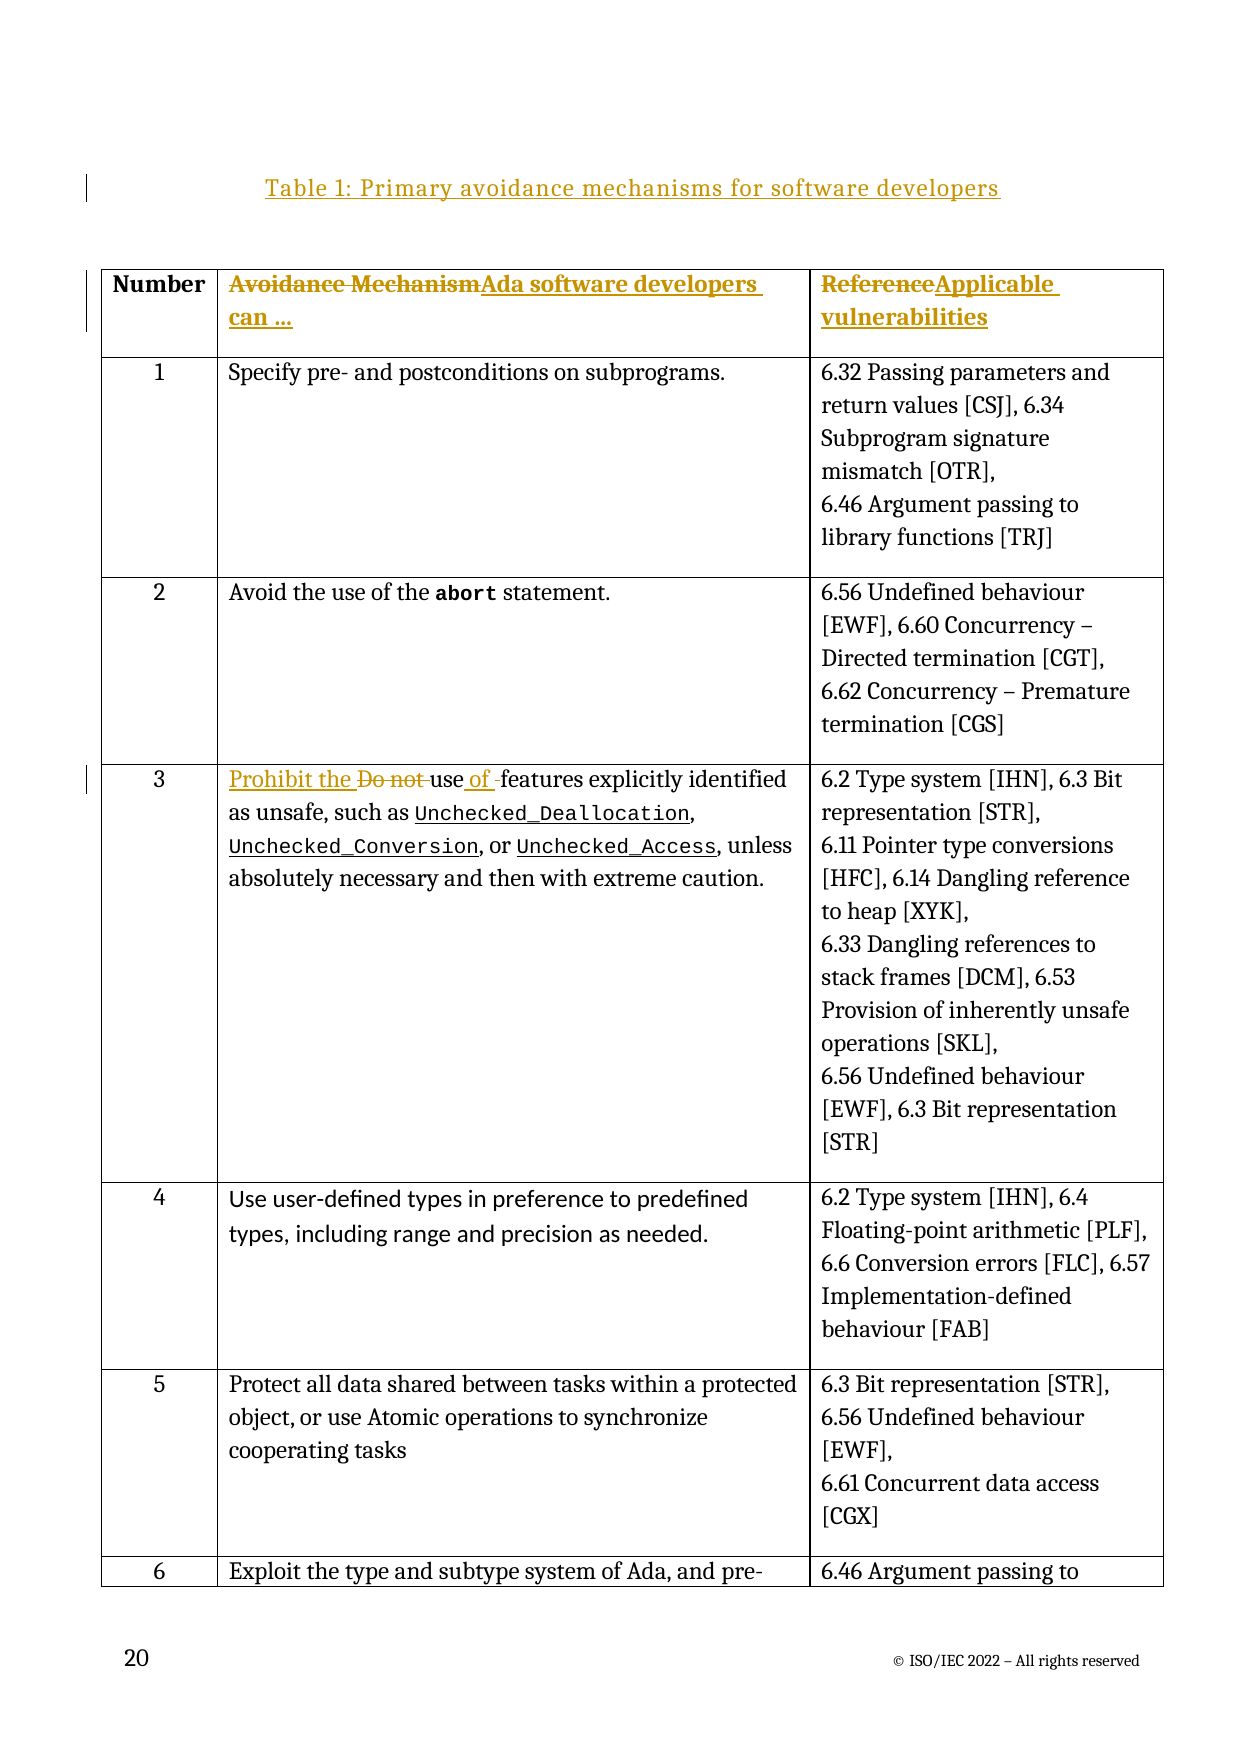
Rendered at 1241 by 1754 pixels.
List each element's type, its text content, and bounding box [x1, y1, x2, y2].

table_cell 6.32 [CSJ], 6.34 [OTR], 6.46 [TRJ] [811, 358, 1163, 577]
table_header [218, 270, 809, 357]
table_cell Use user-defined types in preference to predefined types, including range and precision as needed. [218, 1183, 809, 1369]
table_cell 2 [102, 578, 217, 764]
table_cell 4 [102, 1183, 217, 1369]
table_cell Avoid the use of the abort statement. [218, 578, 809, 764]
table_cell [218, 1557, 809, 1586]
table_header [811, 270, 1163, 357]
table_cell 6.2 [IHN], 6.3 [STR], 6.11 [HFC], 6.14 [XYK], 6.33 [DCM], 6.53 [SKL], 6.56 [EWF], 6.3 [STR] [811, 765, 1163, 1182]
table_cell usefeatures explicitly identified as unsafe, such as Unchecked_Deallocation, Unchecked_Conversion, or Unchecked_Access, unless absolutely necessary and then with extreme caution. [218, 765, 809, 1182]
table_cell 5 [102, 1370, 217, 1556]
table_cell Protect all data shared between tasks within a protected object, or use Atomic operations to synchronize cooperating tasks [218, 1370, 809, 1556]
table_cell 3 [102, 765, 217, 1182]
table_header Number [102, 270, 217, 357]
table_cell Specify pre- and postconditions on subprograms. [218, 358, 809, 577]
table_cell 6.56 [EWF], 6.60 [CGT], 6.62 [CGS] [811, 578, 1163, 764]
table_cell 6.3 [STR], 6.56 [EWF], 6.61 [CGX] [811, 1370, 1163, 1556]
table_cell 1 [102, 358, 217, 577]
table_cell 6 [102, 1557, 217, 1586]
table_cell 6.2 [IHN], 6.4 [PLF], 6.6 [FLC], 6.57 [FAB] [811, 1183, 1163, 1369]
table_cell 6.46 [TRJ] [811, 1557, 1163, 1586]
